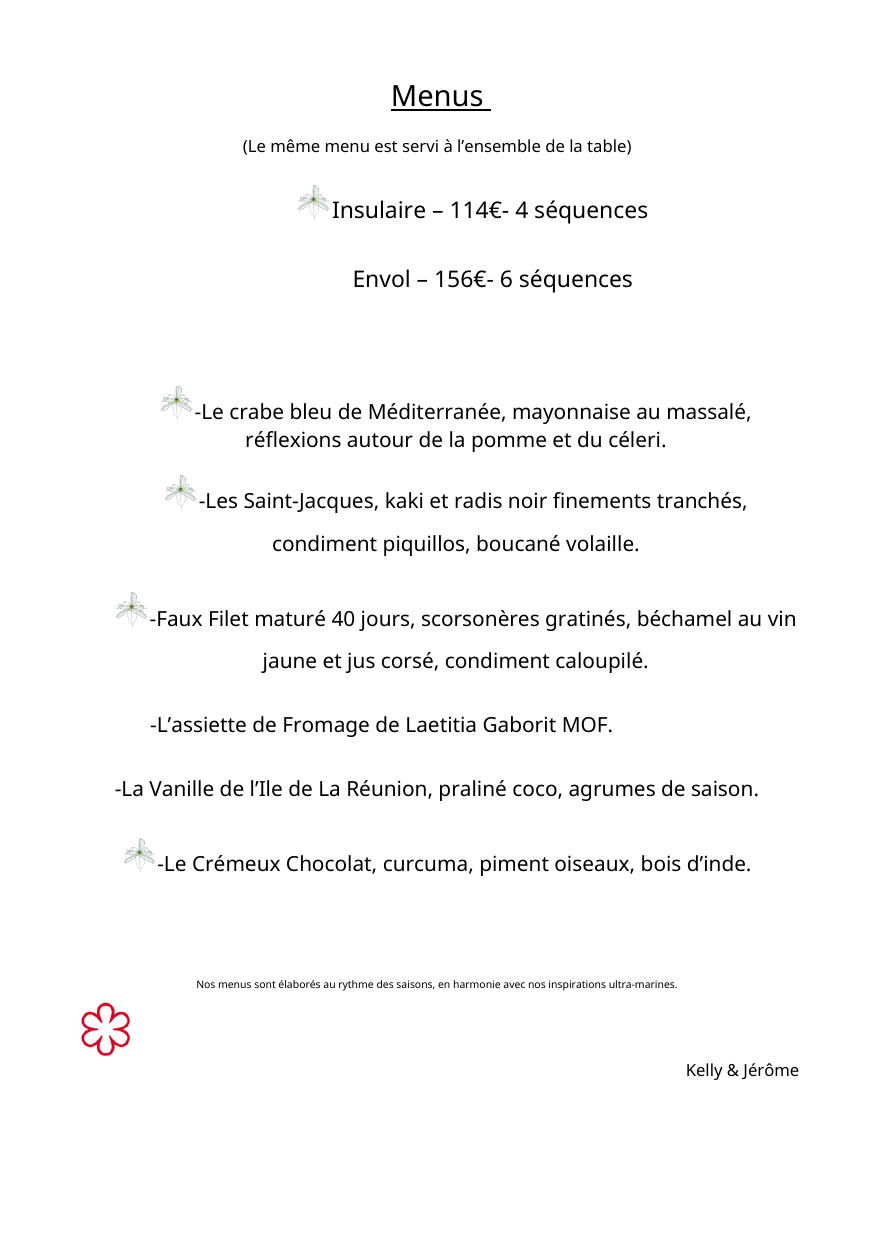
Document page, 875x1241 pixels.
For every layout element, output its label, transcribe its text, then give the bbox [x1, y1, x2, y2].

text (Le même menu est servi à l’ensemble de la table) [75, 134, 799, 157]
text Kelly & Jérôme [75, 1058, 799, 1081]
text -La Vanille de l’Ile de La Réunion, praliné coco, agrumes de saison. [75, 774, 799, 803]
text Nos menus sont élaborés au rythme des saisons, en harmonie avec nos inspirations ultra-marines. [75, 977, 799, 991]
list -L’assiette de Fromage de Laetitia Gaborit MOF. [150, 711, 799, 739]
text Envol – 156€- 6 séquences [186, 263, 799, 294]
text -Le crabe bleu de Méditerranée, mayonnaise au massalé, réflexions autour de la pomme et du céleri. [112, 386, 799, 454]
picture [75, 998, 137, 1059]
text -Faux Filet maturé 40 jours, scorsonères gratinés, béchamel au vin jaune et jus corsé, condiment caloupilé. [112, 593, 799, 675]
text Menus [75, 75, 799, 115]
text Insulaire – 114€- 4 séquences [222, 186, 799, 226]
text -Le Crémeux Chocolat, curcuma, piment oiseaux, bois d’inde. [75, 838, 799, 878]
text -Les Saint-Jacques, kaki et radis noir finements tranchés, condiment piquillos, boucané volaille. [112, 475, 799, 557]
